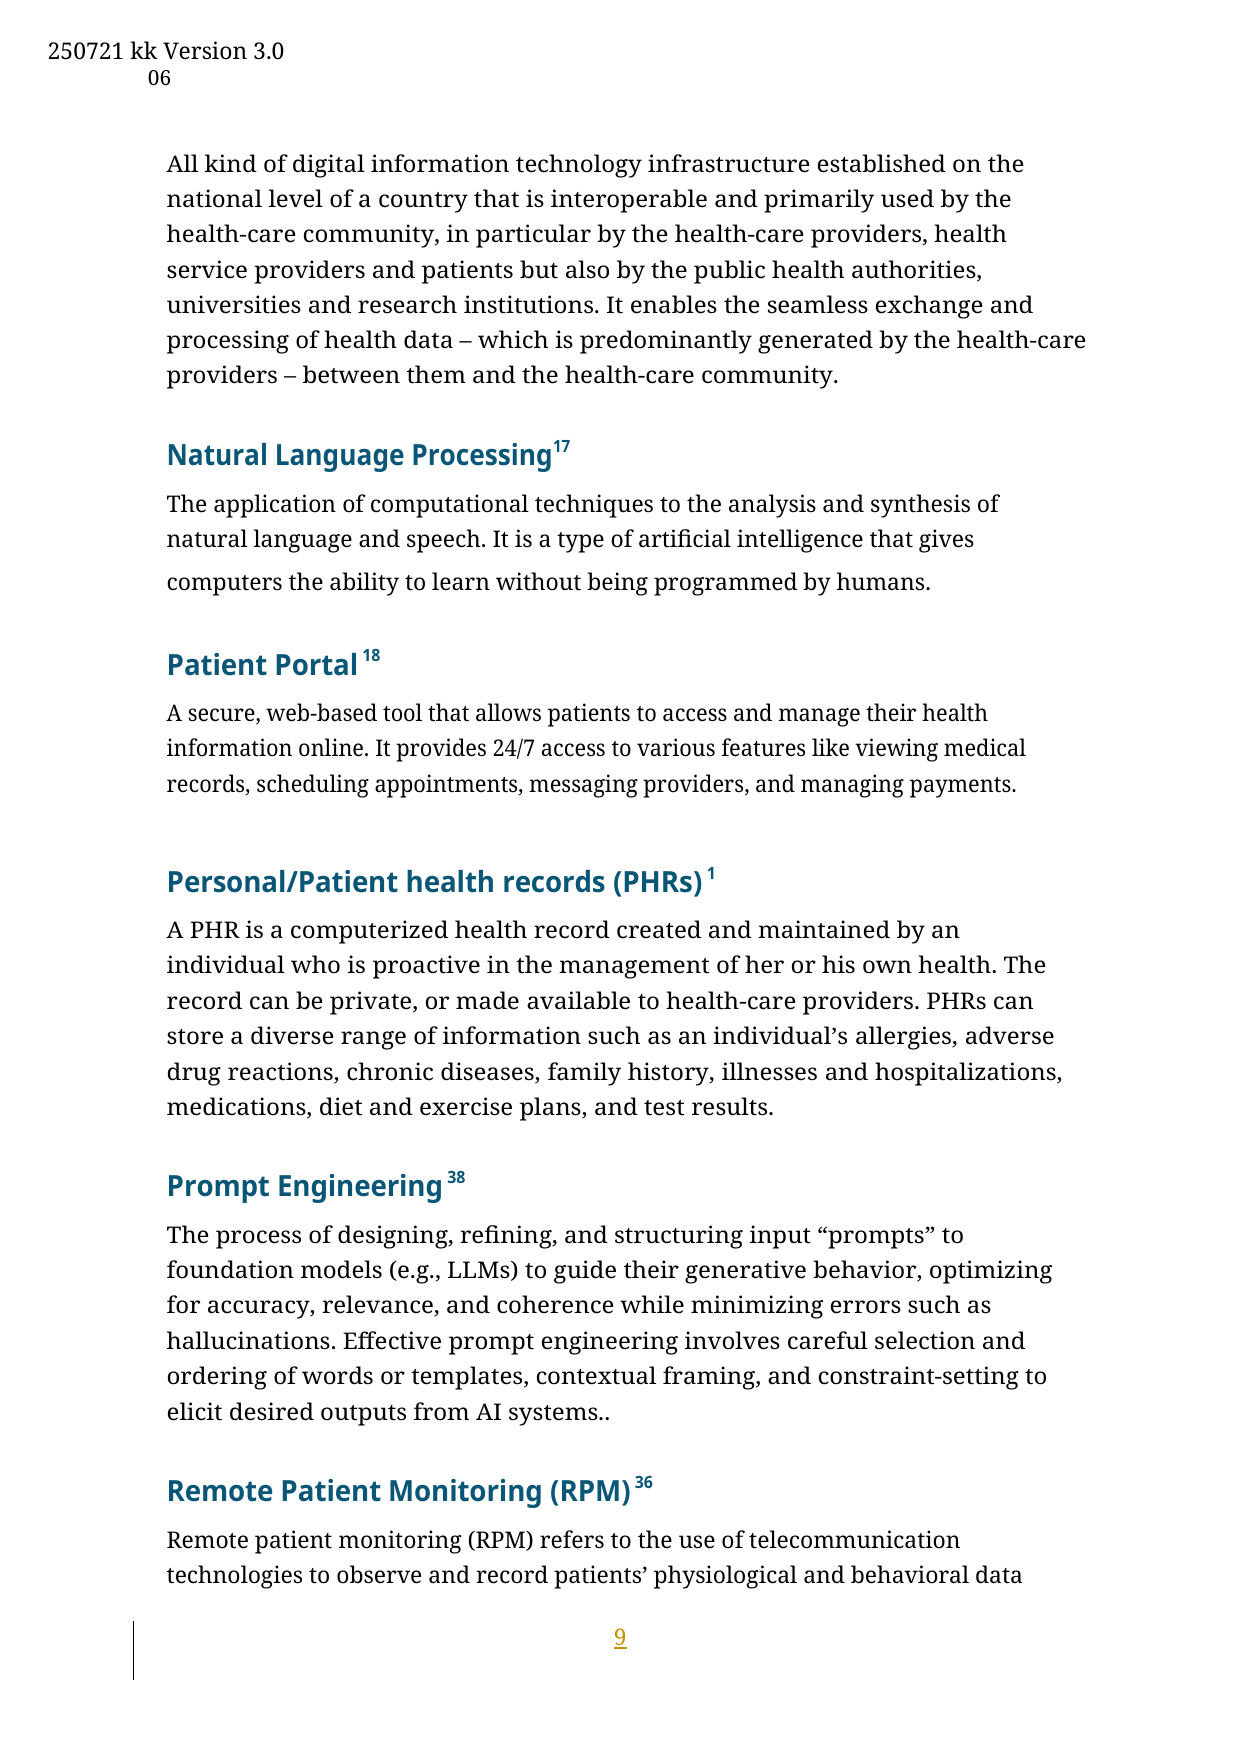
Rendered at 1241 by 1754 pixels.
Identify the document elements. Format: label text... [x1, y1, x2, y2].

subtitle Natural Language Processing17 [166, 434, 1093, 474]
text The process of designing, refining, and structuring input “prompts” to foundation models (e.g., LLMs) to guide their generative behavior, optimizing for accuracy, relevance, and coherence while minimizing errors such as hallucinations. Effective prompt engineering involves careful selection and ordering of words or templates, contextual framing, and constraint-setting to elicit desired outputs from AI systems.. [166, 1219, 1071, 1427]
subtitle Prompt Engineering 38 [166, 1166, 1093, 1205]
subtitle All kind of digital information technology infrastructure established on the national level of a country that is interoperable and primarily used by the health-care community, in particular by the health-care providers, health service providers and patients but also by the public health authorities, universities and research institutions. It enables the seamless exchange and processing of health data – which is predominantly generated by the health-care providers – between them and the health-care community. [166, 148, 1093, 391]
subtitle The application of computational techniques to the analysis and synthesis of natural language and speech. It is a type of artificial intelligence that gives computers the ability to learn without being programmed by humans. [166, 488, 1071, 599]
text A secure, web-based tool that allows patients to access and manage their health information online. It provides 24/7 access to various features like viewing medical records, scheduling appointments, messaging providers, and managing payments. [166, 697, 1071, 799]
subtitle Personal/Patient health records (PHRs) 1 [166, 861, 1093, 901]
text A PHR is a computerized health record created and maintained by an individual who is proactive in the management of her or his own health. The record can be private, or made available to health-care providers. PHRs can store a diverse range of information such as an individual’s allergies, adverse drug reactions, chronic diseases, family history, illnesses and hospitalizations, medications, diet and exercise plans, and test results. [166, 914, 1071, 1122]
subtitle Patient Portal 18 [166, 644, 1093, 683]
subtitle Remote Patient Monitoring (RPM) 36 [166, 1470, 1093, 1510]
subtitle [166, 1523, 1093, 1590]
